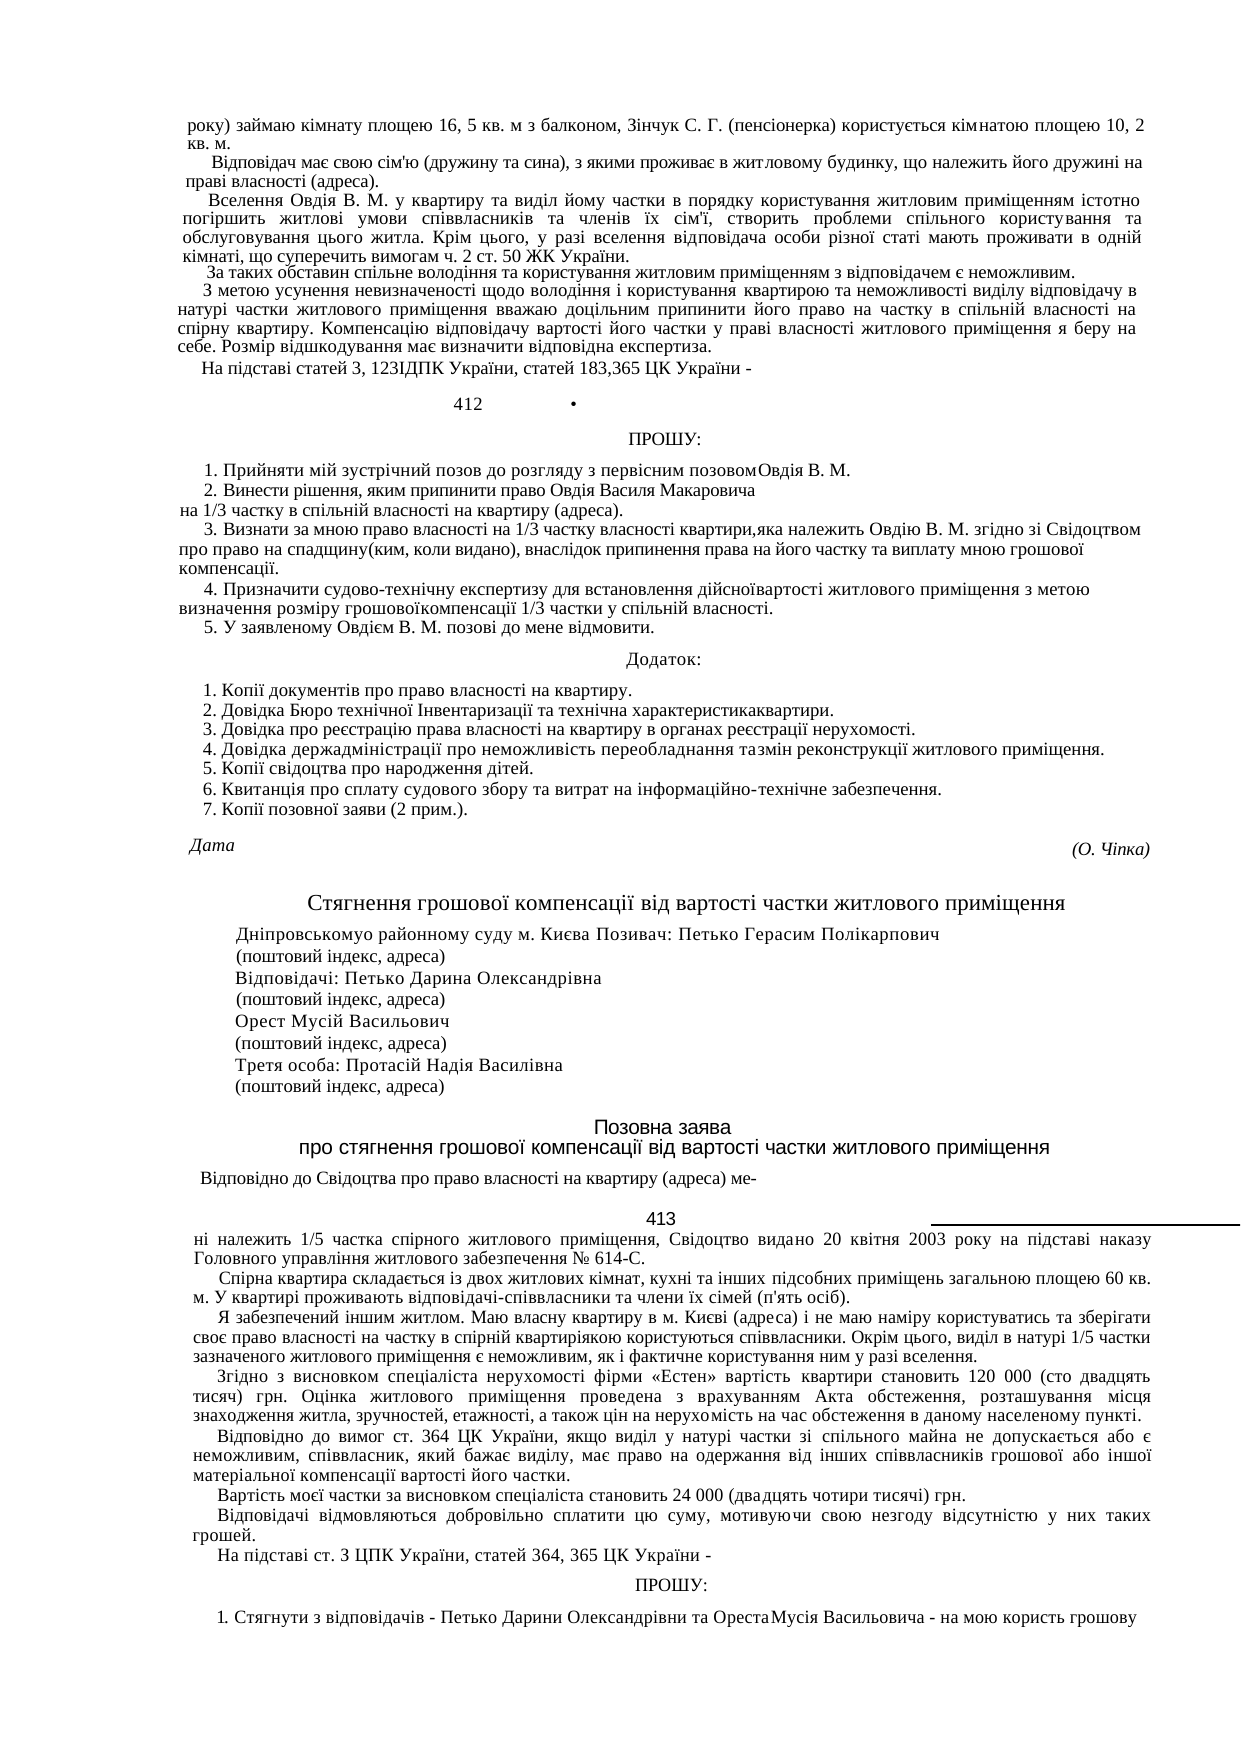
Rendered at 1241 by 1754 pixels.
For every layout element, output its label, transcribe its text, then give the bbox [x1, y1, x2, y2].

list Копії свідоцтва про народження дітей. [203, 759, 1152, 779]
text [187, 118, 1145, 153]
text Спірна квартира складається із двох житлових кімнат, кухні та інших підсобних приміщень загальною площею 60 кв. м. У квартирі проживають відповідачі-співвласники та члени їх сімей (п'ять осіб). [193, 1268, 1152, 1307]
text Орест Мусій Васильович [235, 1010, 1152, 1032]
text ні належить 1/5 частка спірного житлового приміщення, Свідоцтво видано 20 квітня 2003 року на підставі наказу Головного управління житлового забезпечення № 614-С. [194, 1229, 1152, 1268]
text Згідно з висновком спеціаліста нерухомості фірми «Естен» вартість квартири становить 120 000 (сто двадцять тисяч) грн. Оцінка житлового приміщення проведена з врахуванням Акта обстеження, розташування місця знаходження житла, зручностей, етажності, а також цін на нерухомість на час обстеження в даному населеному пункті. [193, 1367, 1151, 1426]
list Винести рішення, яким припинити право Овдія Василя Макаровича [203, 481, 1152, 501]
list Прийняти мій зустрічний позов до розгляду з первісним позовомОвдія В. М. [179, 461, 1152, 481]
text Дніпровськомуо районному суду м. Києва Позивач: Петько Герасим Полікарпович [236, 923, 984, 945]
text Вартість моєї частки за висновком спеціаліста становить 24 000 (двадцять чотири тисячі) грн. [192, 1486, 1151, 1505]
text (поштовий індекс, адреса) [235, 1076, 1152, 1097]
text Відповідно до Свідоцтва про право власності на квартиру (адреса) ме- [200, 1167, 1152, 1188]
text На підставі статей 3, 123ІДПК України, статей 183,365 ЦК України - [201, 357, 1152, 378]
list Призначити судово-технічну експертизу для встановлення дійсноївартості житлового приміщення з метою визначення розміру грошовоїкомпенсації 1/3 частки у спільній власності. [179, 579, 1152, 618]
list Визнати за мною право власності на 1/3 частку власності квартири,яка належить Овдію В. М. згідно зі Свідоцтвом про право на спадщину(ким, коли видано), внаслідок припинення права на його частку та виплату мною грошової компенсації. [179, 520, 1152, 579]
text 413 [177, 1208, 1145, 1229]
list Копії позовної заяви (2 прим.). [203, 799, 1152, 819]
text Третя особа: Протасій Надія Василівна [235, 1054, 1152, 1076]
list У заявленому Овдієм В. М. позові до мене відмовити. [203, 618, 1152, 638]
text Відповідач має свою сім'ю (дружину та сина), з якими проживає в житловому будинку, що належить його дружині на праві власності (адреса). [185, 153, 1143, 191]
list Копії документів про право власності на квартиру. [203, 681, 1152, 701]
text За таких обставин спільне володіння та користування житловим приміщенням з відповідачем є неможливим. [181, 266, 1139, 282]
text (поштовий індекс, адреса) [236, 988, 1152, 1010]
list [191, 1608, 1152, 1627]
text Вселення Овдія В. М. у квартиру та виділ йому частки в порядку користування житловим приміщенням істотно погіршить житлові умови співвласників та членів їх сім'ї, створить проблеми спільного користування та обслуговування цього житла. Крім цього, у разі вселення відповідача особи різної статі мають проживати в одній кімнаті, що суперечить вимогам ч. 2 ст. 50 ЖК України. [182, 191, 1142, 266]
text Додаток: [177, 648, 1150, 669]
text (О. Чіпка) [177, 838, 1150, 859]
text Позовна заява [177, 1118, 1148, 1138]
text З метою усунення невизначеності щодо володіння і користування квартирою та неможливості виділу відповідачу в натурі частки житлового приміщення вважаю доцільним припинити його право на частку в спільній власності на спірну квартиру. Компенсацію відповідачу вартості його частки у праві власності житлового приміщення я беру на себе. Розмір відшкодування має визначити відповідна експертиза. [177, 282, 1137, 357]
text на 1/3 частку в спільній власності на квартиру (адреса). [179, 501, 1152, 520]
text Дата [190, 834, 235, 856]
text Відповідно до вимог ст. 364 ЦК України, якщо виділ у натурі частки зі спільного майна не допускається або є неможливим, співвласник, який бажає виділу, має право на одержання від інших співвласників грошової або іншої матеріальної компенсації вартості його частки. [193, 1427, 1152, 1485]
text Відповідачі: Петько Дарина Олександрівна [235, 967, 1152, 988]
list Квитанція про сплату судового збору та витрат на інформаційно-технічне забезпечення. [177, 779, 1152, 799]
text Відповідачі відмовляються добровільно сплатити цю суму, мотивуючи свою незгоду відсутністю у них таких грошей. [192, 1506, 1152, 1545]
text Я забезпечений іншим житлом. Маю власну квартиру в м. Києві (адреса) і не маю наміру користуватись та зберігати своє право власності на частку в спірній квартиріякою користуються співвласники. Окрім цього, виділ в натурі 1/5 частки зазначеного житлового приміщення є неможливим, як і фактичне користування ним у разі вселення. [193, 1308, 1152, 1367]
text (поштовий індекс, адреса) [235, 1032, 1152, 1054]
list Довідка про реєстрацію права власності на квартиру в органах реєстрації нерухомості. [177, 720, 1152, 740]
text 412 • [453, 392, 1152, 414]
list Довідка Бюро технічної Інвентаризації та технічна характеристикаквартири. [177, 701, 1152, 720]
text про стягнення грошової компенсації від вартості частки житлового приміщення [268, 1138, 1110, 1159]
text ПРОШУ: [191, 1574, 1152, 1596]
text (поштовий індекс, адреса) [236, 945, 1152, 967]
list Довідка держадміністрації про неможливість переобладнання тазмін реконструкції житлового приміщення. [177, 740, 1152, 759]
text Стягнення грошової компенсації від вартості частки житлового приміщення [254, 891, 1110, 916]
text ПРОШУ: [178, 428, 1152, 449]
text На підставі ст. З ЦПК України, статей 364, 365 ЦК України - [217, 1546, 1152, 1565]
